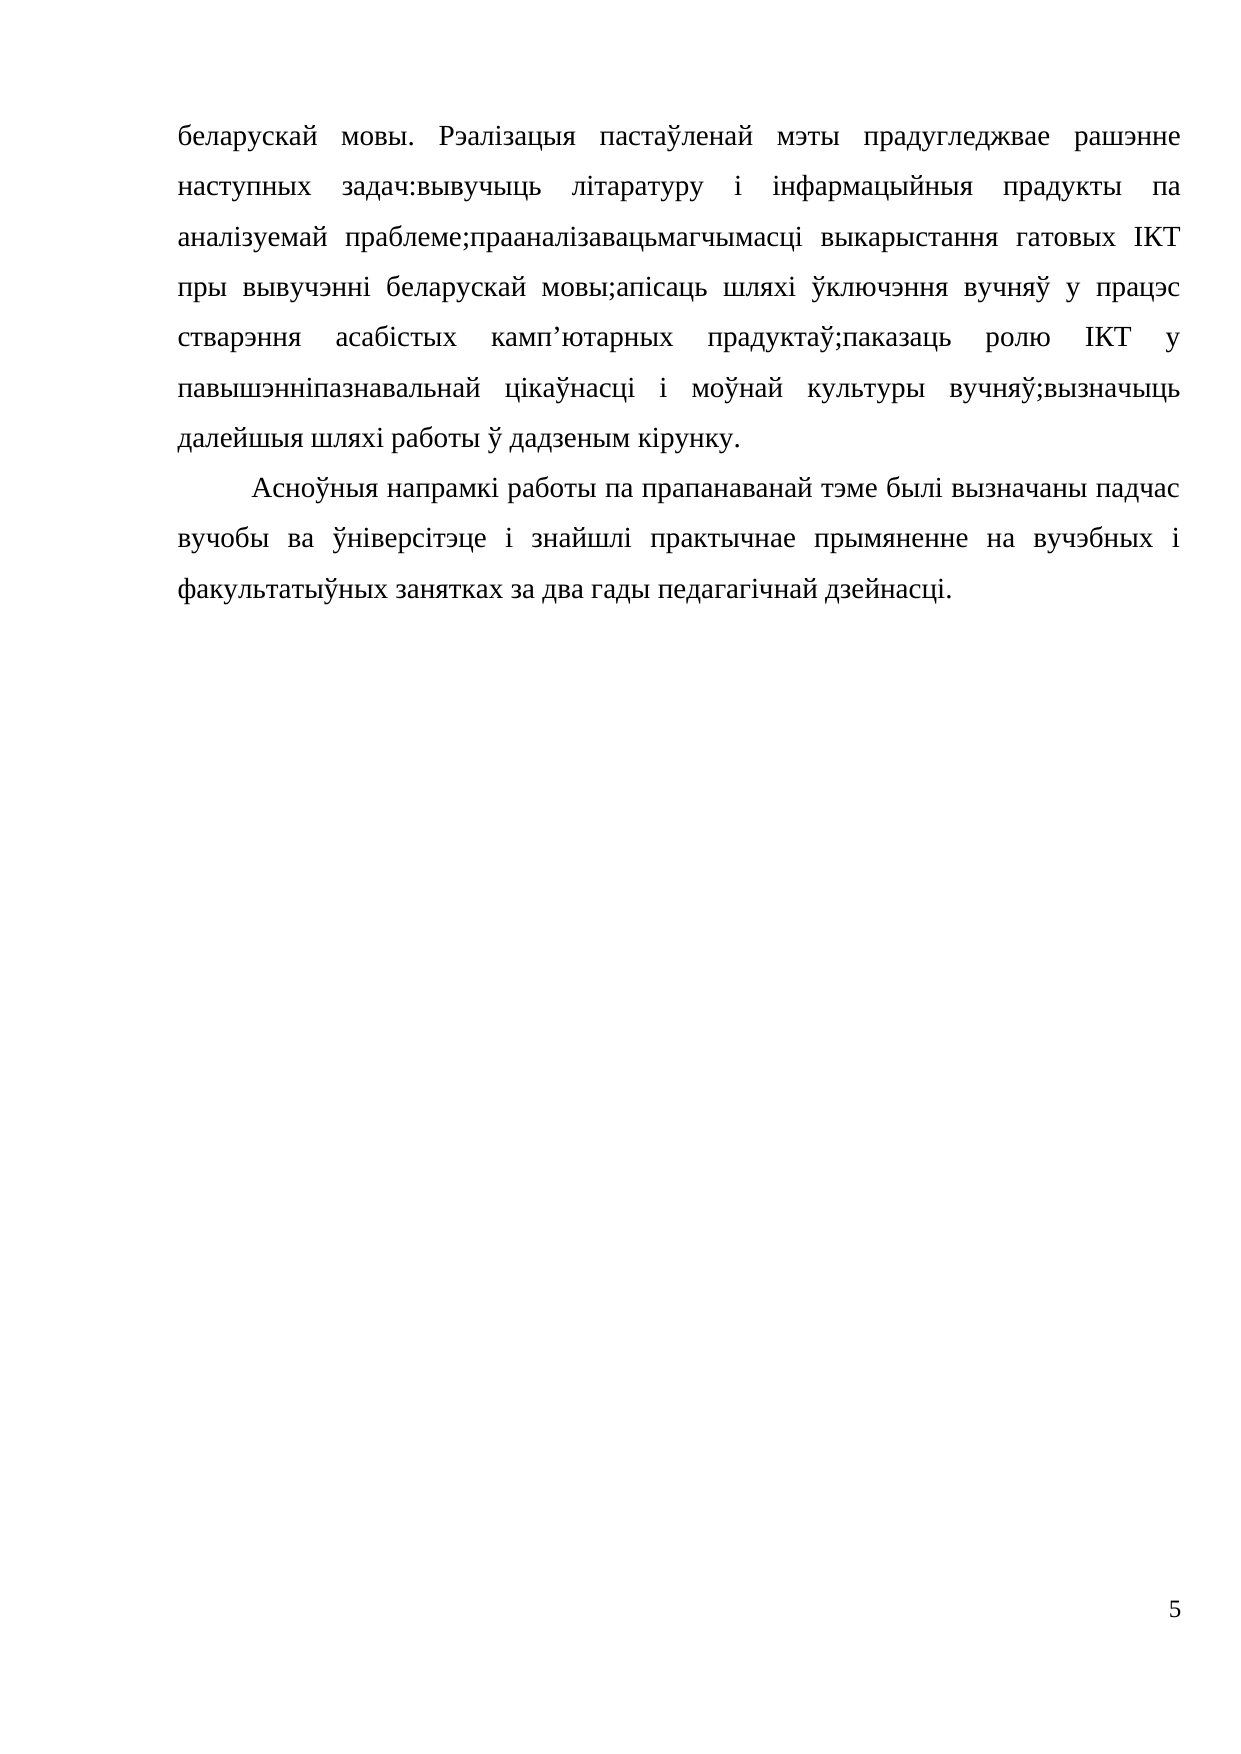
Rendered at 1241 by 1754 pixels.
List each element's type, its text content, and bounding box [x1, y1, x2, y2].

text Асноўныя напрамкі работы па прапанаванай тэме былі вызначаны падчас вучобы ва ўніверсітэце і знайшлі практычнае прымяненне на вучэбных і факультатыўных занятках за два гады педагагічнай дзейнасці. [177, 470, 1181, 604]
